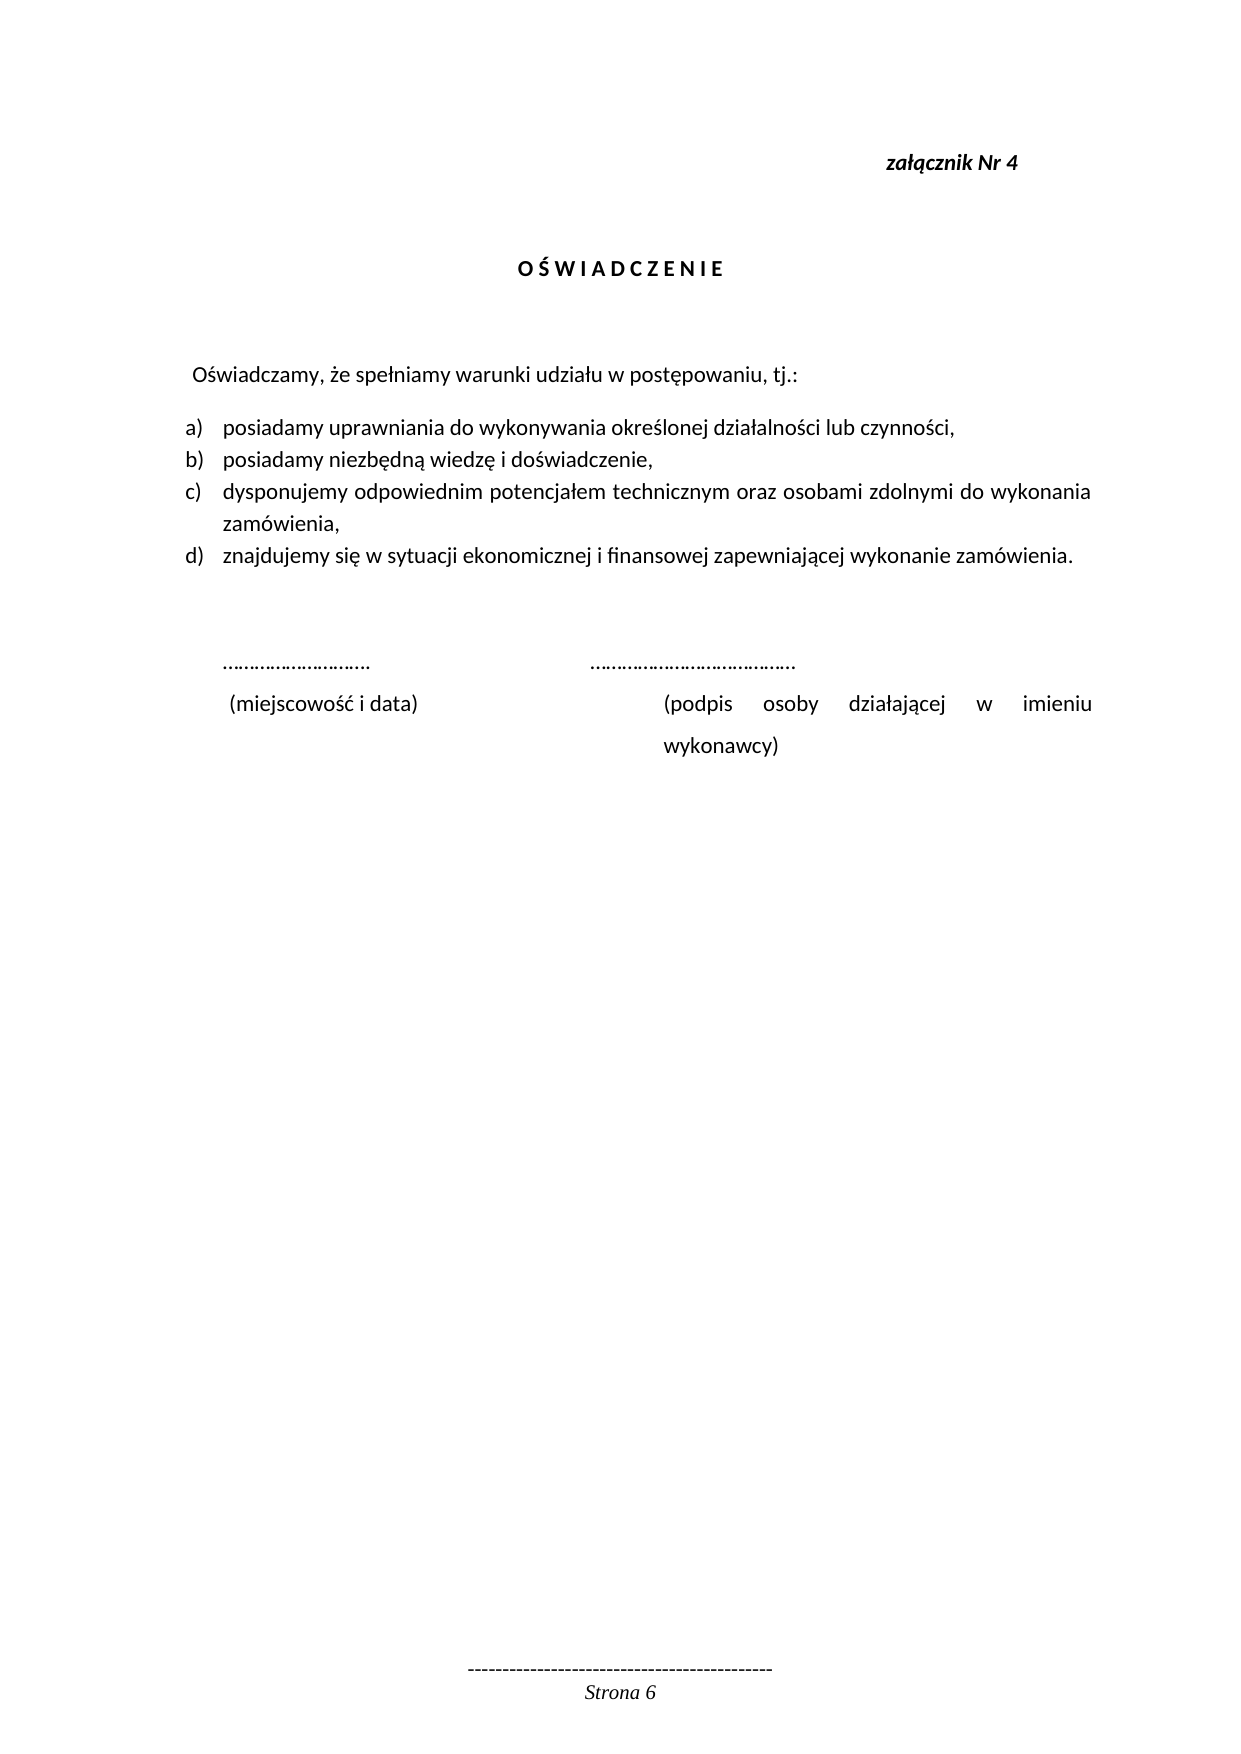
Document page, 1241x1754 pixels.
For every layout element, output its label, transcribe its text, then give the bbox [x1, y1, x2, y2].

list ………………………. ………………………………… [223, 647, 1093, 676]
list posiadamy niezbędną wiedzę i doświadczenie, [185, 445, 1093, 473]
list znajdujemy się w sytuacji ekonomicznej i finansowej zapewniającej wykonanie zamówienia. [185, 541, 1093, 569]
text Oświadczamy, że spełniamy warunki udziału w postępowaniu, tj.: [148, 360, 1093, 388]
text załącznik Nr 4 [148, 148, 1018, 176]
text O Ś W I A D C Z E N I E [148, 254, 1093, 282]
list (miejscowość i data) (podpis osoby działającej w imieniu wykonawcy) [229, 689, 1093, 759]
list posiadamy uprawniania do wykonywania określonej działalności lub czynności, [185, 413, 1093, 441]
list dysponujemy odpowiednim potencjałem technicznym oraz osobami zdolnymi do wykonania zamówienia, [185, 477, 1093, 537]
